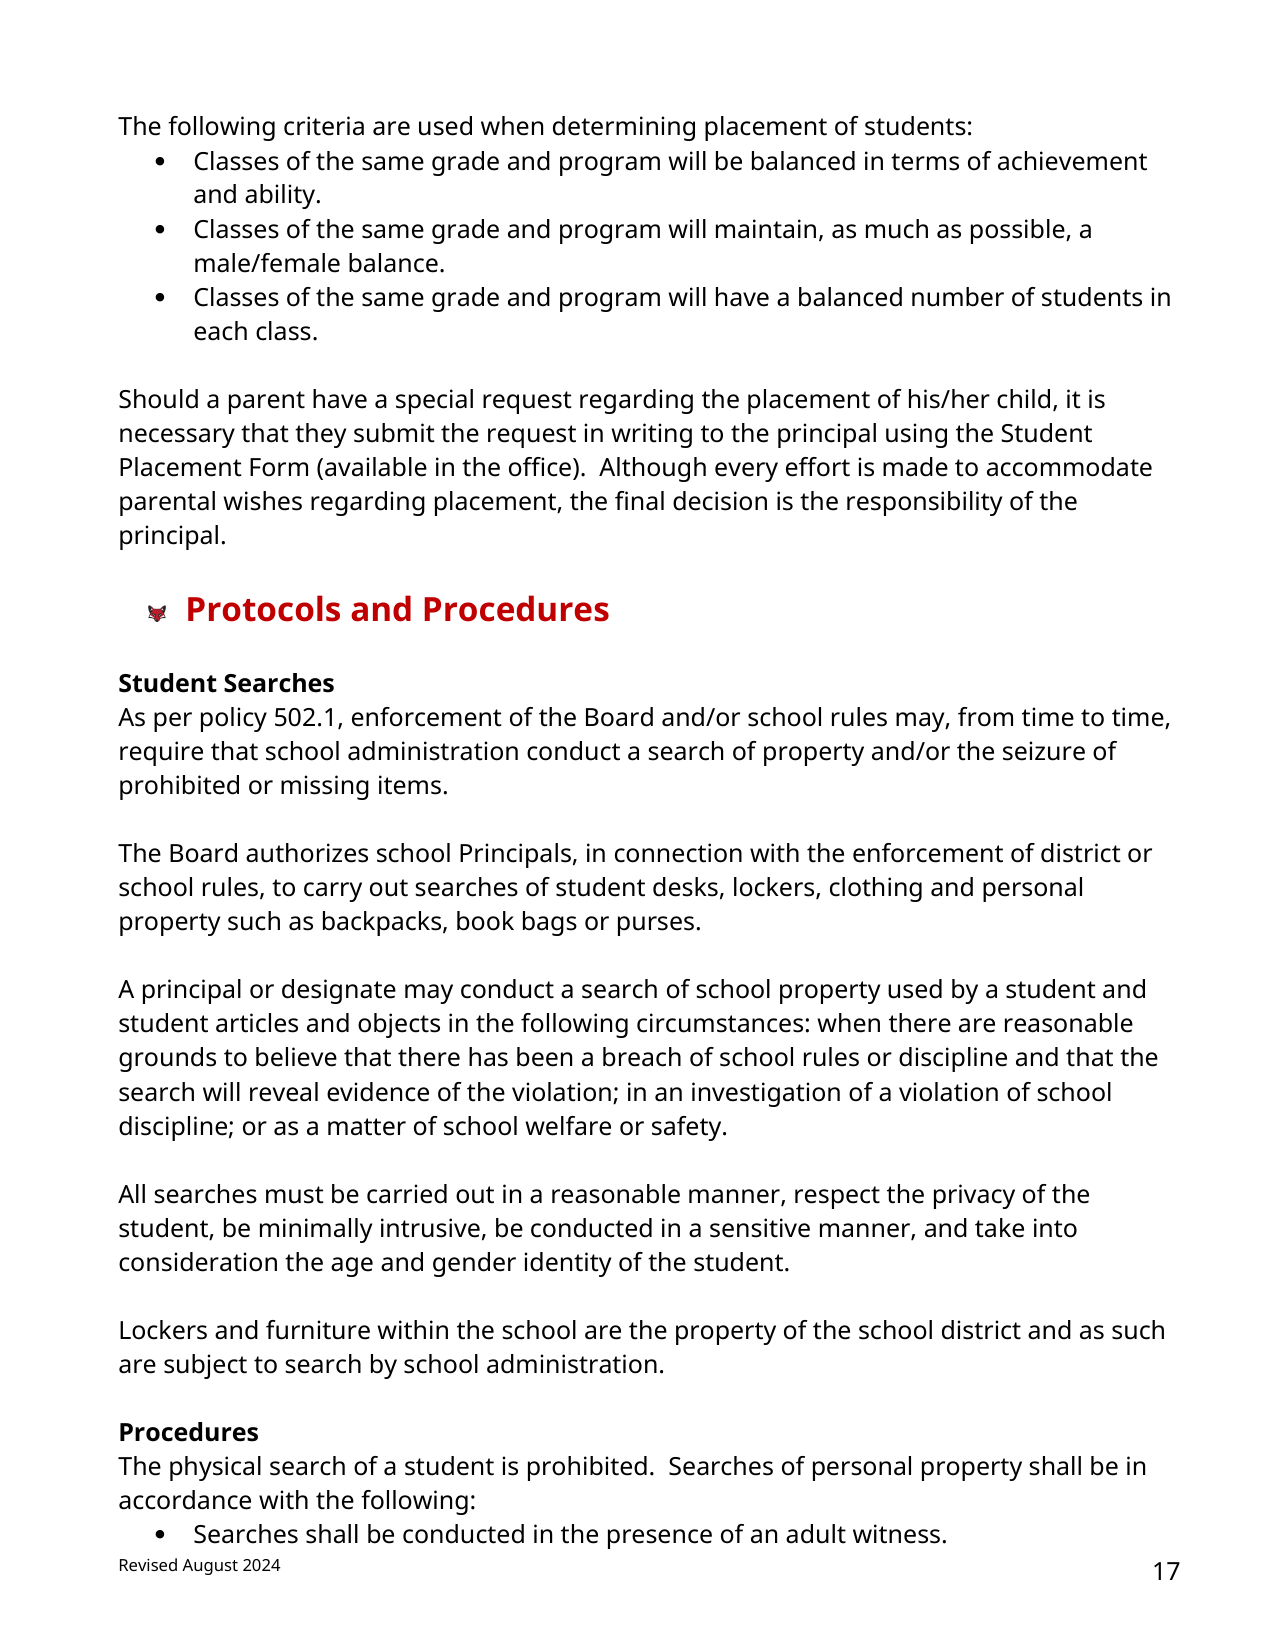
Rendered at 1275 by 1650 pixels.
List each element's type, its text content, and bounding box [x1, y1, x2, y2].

text The following criteria are used when determining placement of students: [118, 109, 1181, 143]
text Student Searches [118, 665, 1181, 699]
list Classes of the same grade and program will be balanced in terms of achievement and ability. [156, 143, 1181, 211]
text The Board authorizes school Principals, in connection with the enforcement of district or school rules, to carry out searches of student desks, lockers, clothing and personal property such as backpacks, book bags or purses. [118, 836, 1181, 938]
text As per policy 502.1, enforcement of the Board and/or school rules may, from time to time, require that school administration conduct a search of property and/or the seizure of prohibited or missing items. [118, 699, 1181, 802]
list Searches shall be conducted in the presence of an adult witness. [156, 1517, 1181, 1551]
list Classes of the same grade and program will maintain, as much as possible, a male/female balance. [156, 211, 1181, 279]
text All searches must be carried out in a reasonable manner, respect the privacy of the student, be minimally intrusive, be conducted in a sensitive manner, and take into consideration the age and gender identity of the student. [118, 1176, 1181, 1278]
text Lockers and furniture within the school are the property of the school district and as such are subject to search by school administration. [118, 1313, 1181, 1381]
list Protocols and Procedures [148, 586, 1181, 631]
text A principal or designate may conduct a search of school property used by a student and student articles and objects in the following circumstances: when there are reasonable grounds to believe that there has been a breach of school rules or discipline and that the search will reveal evidence of the violation; in an investigation of a violation of school discipline; or as a matter of school welfare or safety. [118, 972, 1181, 1142]
text The physical search of a student is prohibited. Searches of personal property shall be in accordance with the following: [118, 1449, 1181, 1517]
list Classes of the same grade and program will have a balanced number of students in each class. [156, 279, 1181, 347]
picture [148, 605, 166, 622]
text Should a parent have a special request regarding the placement of his/her child, it is necessary that they submit the request in writing to the principal using the Student Placement Form (available in the office). Although every effort is made to accommodate parental wishes regarding placement, the final decision is the responsibility of the principal. [118, 382, 1181, 552]
text Procedures [118, 1415, 1181, 1449]
